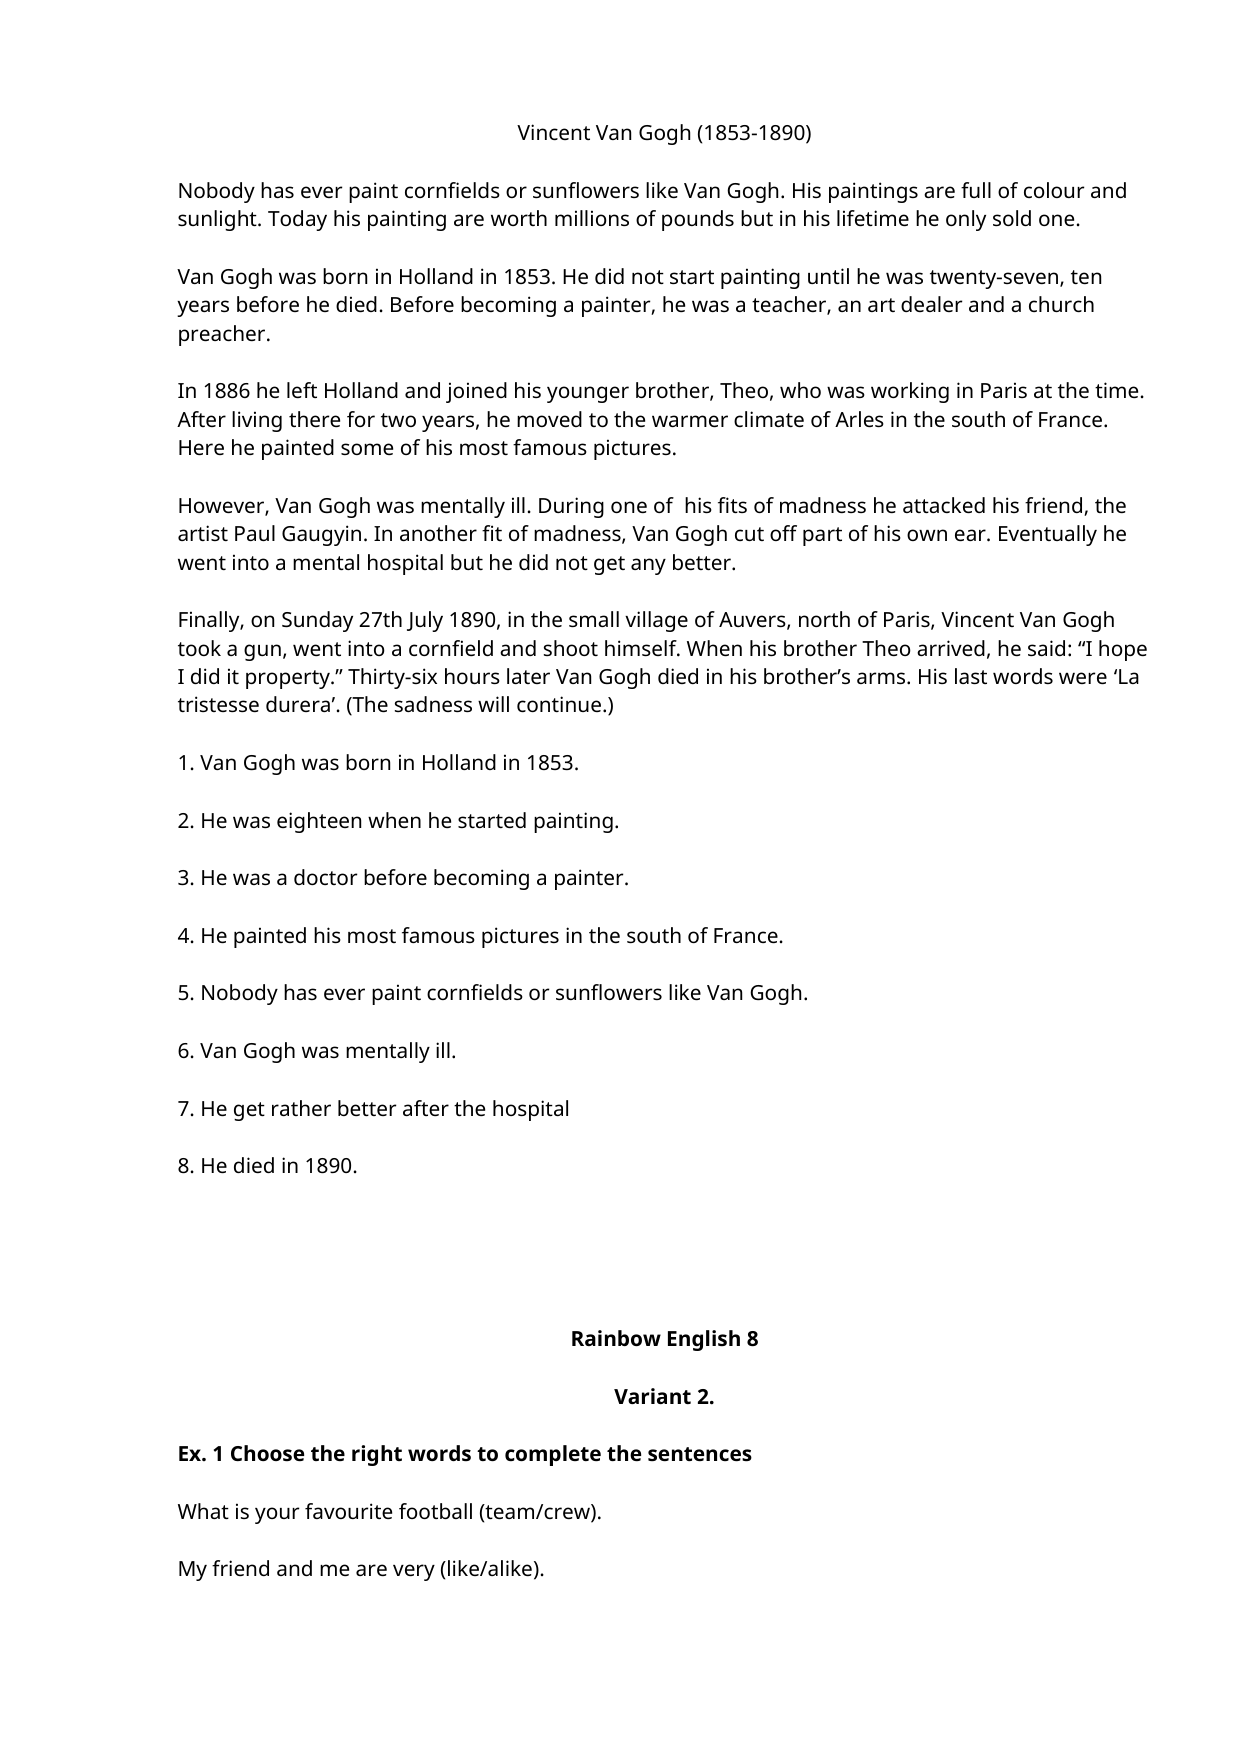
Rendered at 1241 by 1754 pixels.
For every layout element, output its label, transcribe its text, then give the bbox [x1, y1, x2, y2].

text 3. He was a doctor before becoming a painter. [177, 863, 1152, 892]
text 2. He was eighteen when he started painting. [177, 806, 1152, 834]
text Variant 2. [177, 1382, 1152, 1410]
text Ex. 1 Choose the right words to complete the sentences [177, 1439, 1152, 1468]
text Vincent Van Gogh (1853-1890) [177, 118, 1152, 147]
text Nobody has ever paint cornfields or sunflowers like Van Gogh. His paintings are full of colour and sunlight. Today his painting are worth millions of pounds but in his lifetime he only sold one. [177, 176, 1152, 233]
text In 1886 he left Holland and joined his younger brother, Theo, who was working in Paris at the time. After living there for two years, he moved to the warmer climate of Arles in the south of France. Here he painted some of his most famous pictures. [177, 376, 1152, 462]
text 4. He painted his most famous pictures in the south of France. [177, 921, 1152, 949]
text Van Gogh was born in Holland in 1853. He did not start painting until he was twenty-seven, ten years before he died. Before becoming a painter, he was a teacher, an art dealer and a church preacher. [177, 262, 1152, 347]
text Finally, on Sunday 27th July 1890, in the small village of Auvers, north of Paris, Vincent Van Gogh took a gun, went into a cornfield and shoot himself. When his brother Theo arrived, he said: “I hope I did it property.” Thirty-six hours later Van Gogh died in his brother’s arms. His last words were ‘La tristesse durera’. (The sadness will continue.) [177, 605, 1152, 719]
text My friend and me are very (like/alike). [177, 1554, 1152, 1583]
text 7. He get rather better after the hospital [177, 1094, 1152, 1122]
text 6. Van Gogh was mentally ill. [177, 1036, 1152, 1064]
text 1. Van Gogh was born in Holland in 1853. [177, 748, 1152, 777]
text Rainbow English 8 [177, 1324, 1152, 1353]
text 5. Nobody has ever paint cornfields or sunflowers like Van Gogh. [177, 978, 1152, 1007]
text However, Van Gogh was mentally ill. During one of his fits of madness he attacked his friend, the artist Paul Gaugyin. In another fit of madness, Van Gogh cut off part of his own ear. Eventually he went into a mental hospital but he did not get any better. [177, 491, 1152, 576]
text What is your favourite football (team/crew). [177, 1497, 1152, 1525]
text 8. He died in 1890. [177, 1151, 1152, 1180]
